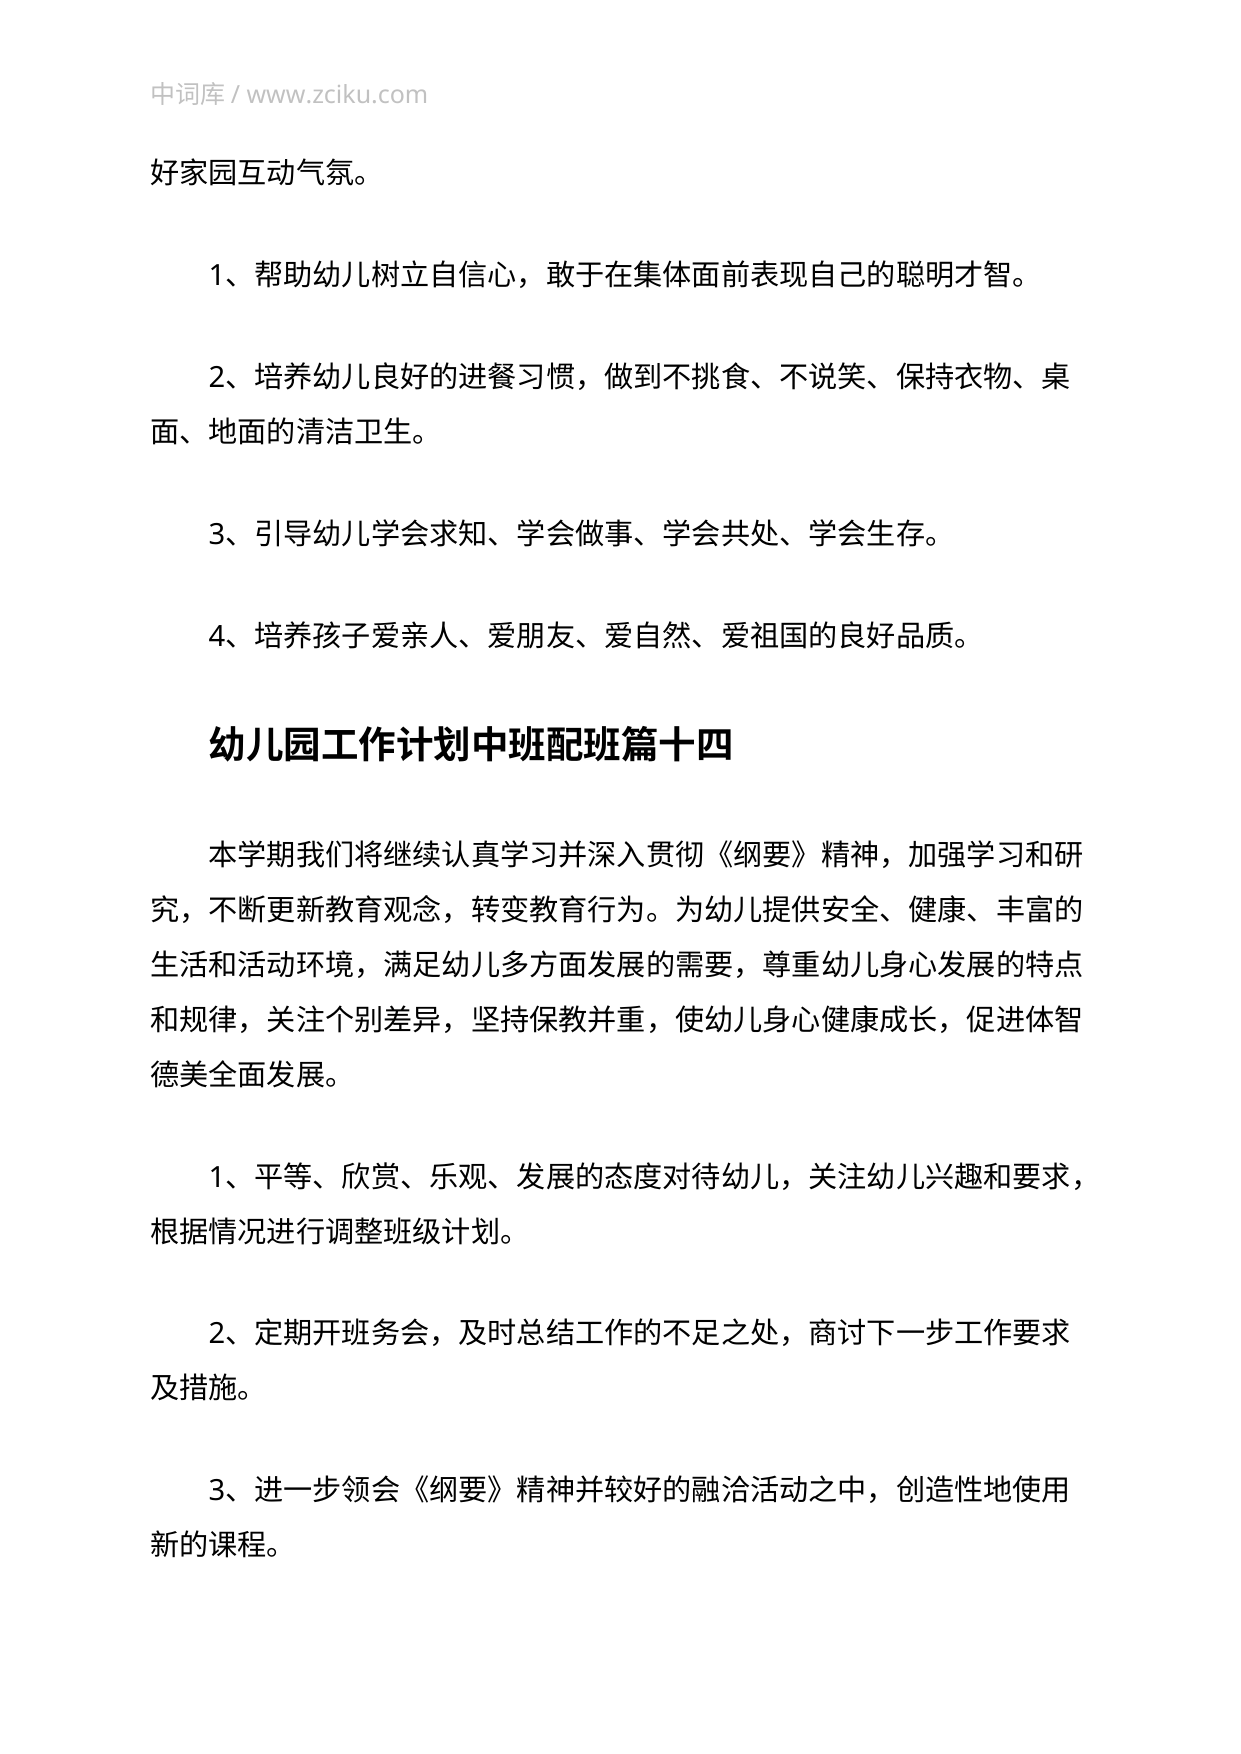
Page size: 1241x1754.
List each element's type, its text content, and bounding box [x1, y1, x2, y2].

text 3、进一步领会《纲要》精神并较好的融洽活动之中，创造性地使用新的课程。 [150, 1467, 1090, 1564]
text 4、培养孩子爱亲人、爱朋友、爱自然、爱祖国的良好品质。 [150, 612, 1090, 655]
text 1、帮助幼儿树立自信心，敢于在集体面前表现自己的聪明才智。 [150, 252, 1090, 294]
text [150, 150, 1090, 192]
text 3、引导幼儿学会求知、学会做事、学会共处、学会生存。 [150, 511, 1090, 553]
text 2、培养幼儿良好的进餐习惯，做到不挑食、不说笑、保持衣物、桌面、地面的清洁卫生。 [150, 354, 1090, 451]
text 本学期我们将继续认真学习并深入贯彻《纲要》精神，加强学习和研究，不断更新教育观念，转变教育行为。为幼儿提供安全、健康、丰富的生活和活动环境，满足幼儿多方面发展的需要，尊重幼儿身心发展的特点和规律，关注个别差异，坚持保教并重，使幼儿身心健康成长，促进体智德美全面发展。 [150, 832, 1090, 1094]
text 1、平等、欣赏、乐观、发展的态度对待幼儿，关注幼儿兴趣和要求，根据情况进行调整班级计划。 [150, 1153, 1090, 1251]
text 2、定期开班务会，及时总结工作的不足之处，商讨下一步工作要求及措施。 [150, 1310, 1090, 1407]
text 幼儿园工作计划中班配班篇十四 [150, 714, 1090, 769]
